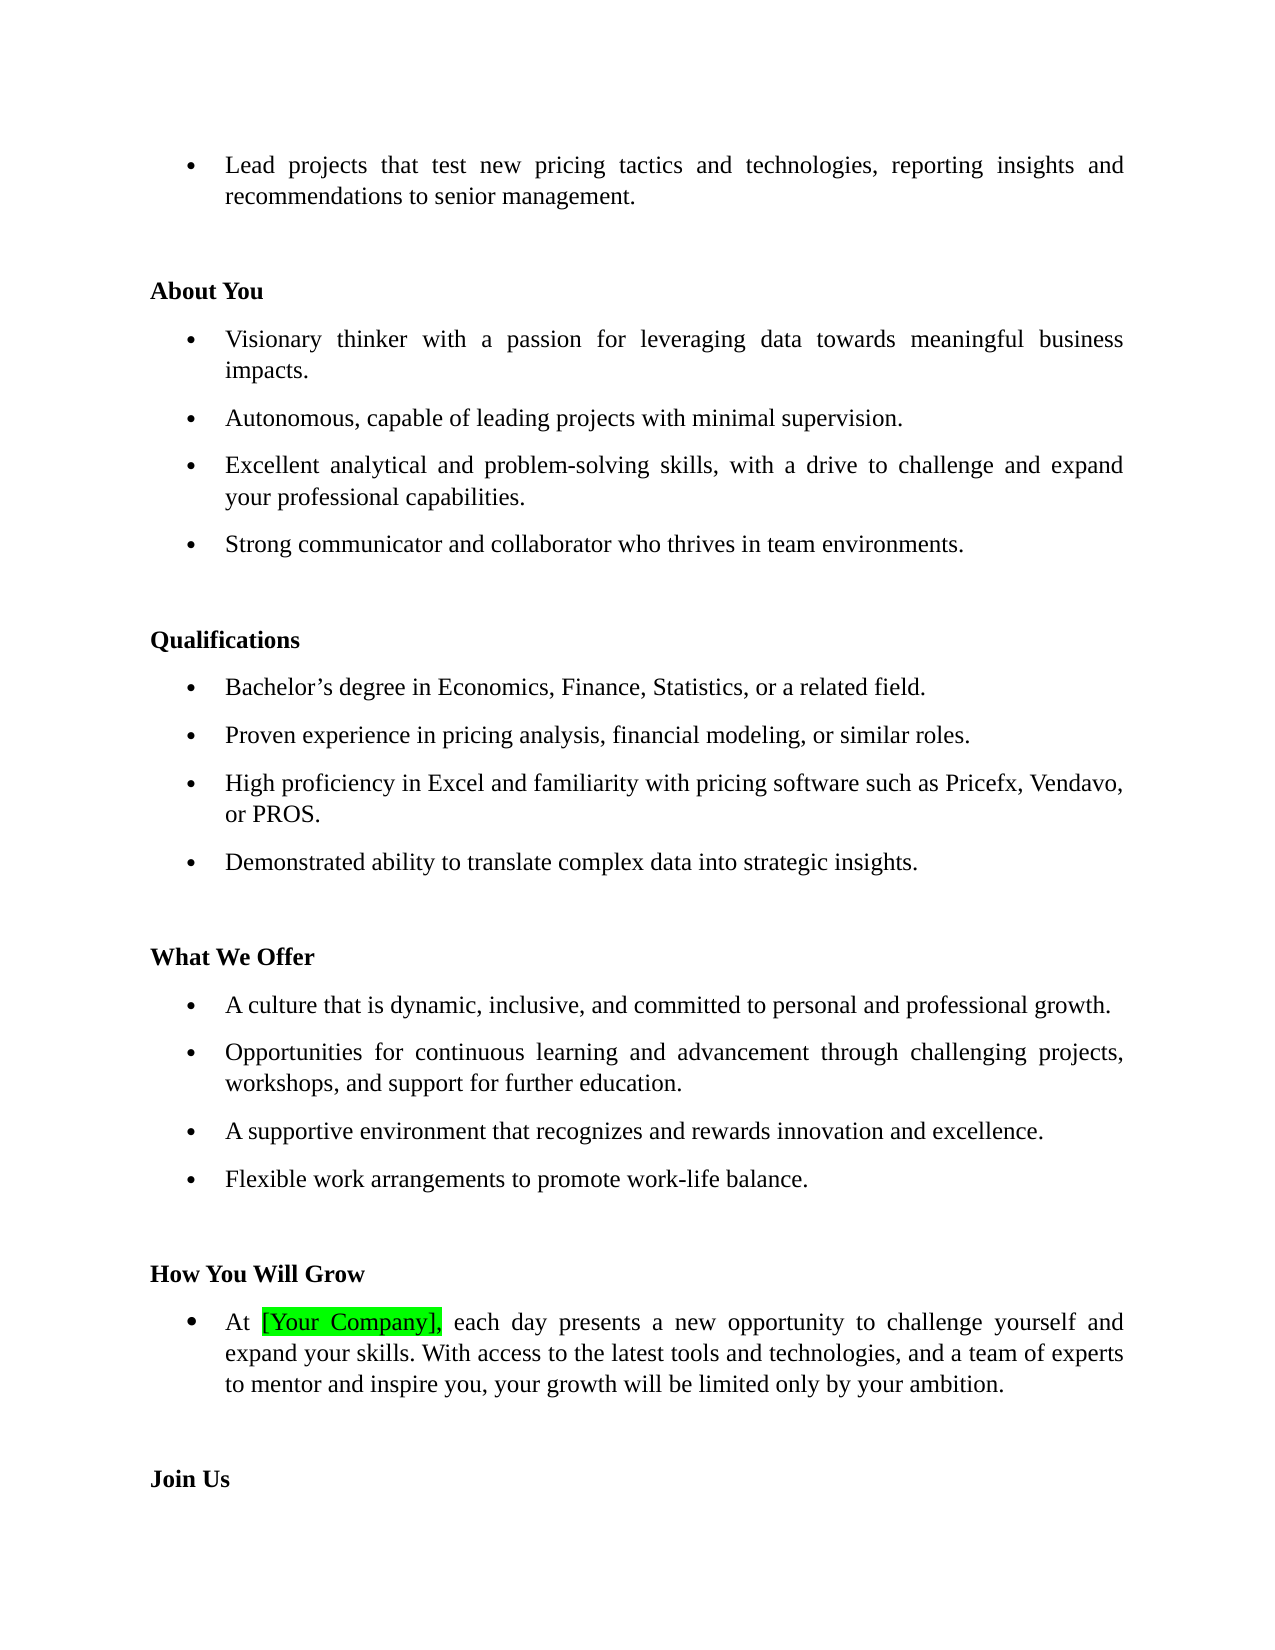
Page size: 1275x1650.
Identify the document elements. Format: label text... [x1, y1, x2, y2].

list Excellent analytical and problem-solving skills, with a drive to challenge and expand your professional capabilities. [187, 451, 1125, 510]
text Qualifications [150, 625, 1125, 653]
list Autonomous, capable of leading projects with minimal supervision. [187, 403, 1125, 432]
list Lead projects that test new pricing tactics and technologies, reporting insights and recommendations to senior management. [187, 150, 1125, 210]
list A supportive environment that recognizes and rewards innovation and excellence. [187, 1116, 1125, 1145]
list Demonstrated ability to translate complex data into strategic insights. [187, 847, 1125, 875]
list Flexible work arrangements to promote work-life balance. [187, 1164, 1125, 1193]
list Bachelor’s degree in Economics, Finance, Statistics, or a related field. [187, 672, 1125, 701]
text What We Offer [150, 942, 1125, 971]
list Visionary thinker with a passion for leveraging data towards meaningful business impacts. [187, 324, 1125, 384]
list A culture that is dynamic, inclusive, and committed to personal and professional growth. [187, 990, 1125, 1018]
list Opportunities for continuous learning and advancement through challenging projects, workshops, and support for further education. [187, 1037, 1125, 1097]
text Join Us [150, 1464, 1125, 1493]
list Strong communicator and collaborator who thrives in team environments. [187, 529, 1125, 558]
list Proven experience in pricing analysis, financial modeling, or similar roles. [187, 720, 1125, 749]
list High proficiency in Excel and familiarity with pricing software such as Pricefx, Vendavo, or PROS. [187, 768, 1125, 828]
text About You [150, 276, 1125, 305]
text How You Will Grow [150, 1259, 1125, 1288]
list At [Your Company], each day presents a new opportunity to challenge yourself and expand your skills. With access to the latest tools and technologies, and a team of experts to mentor and inspire you, your growth will be limited only by your ambition. [187, 1307, 1125, 1398]
